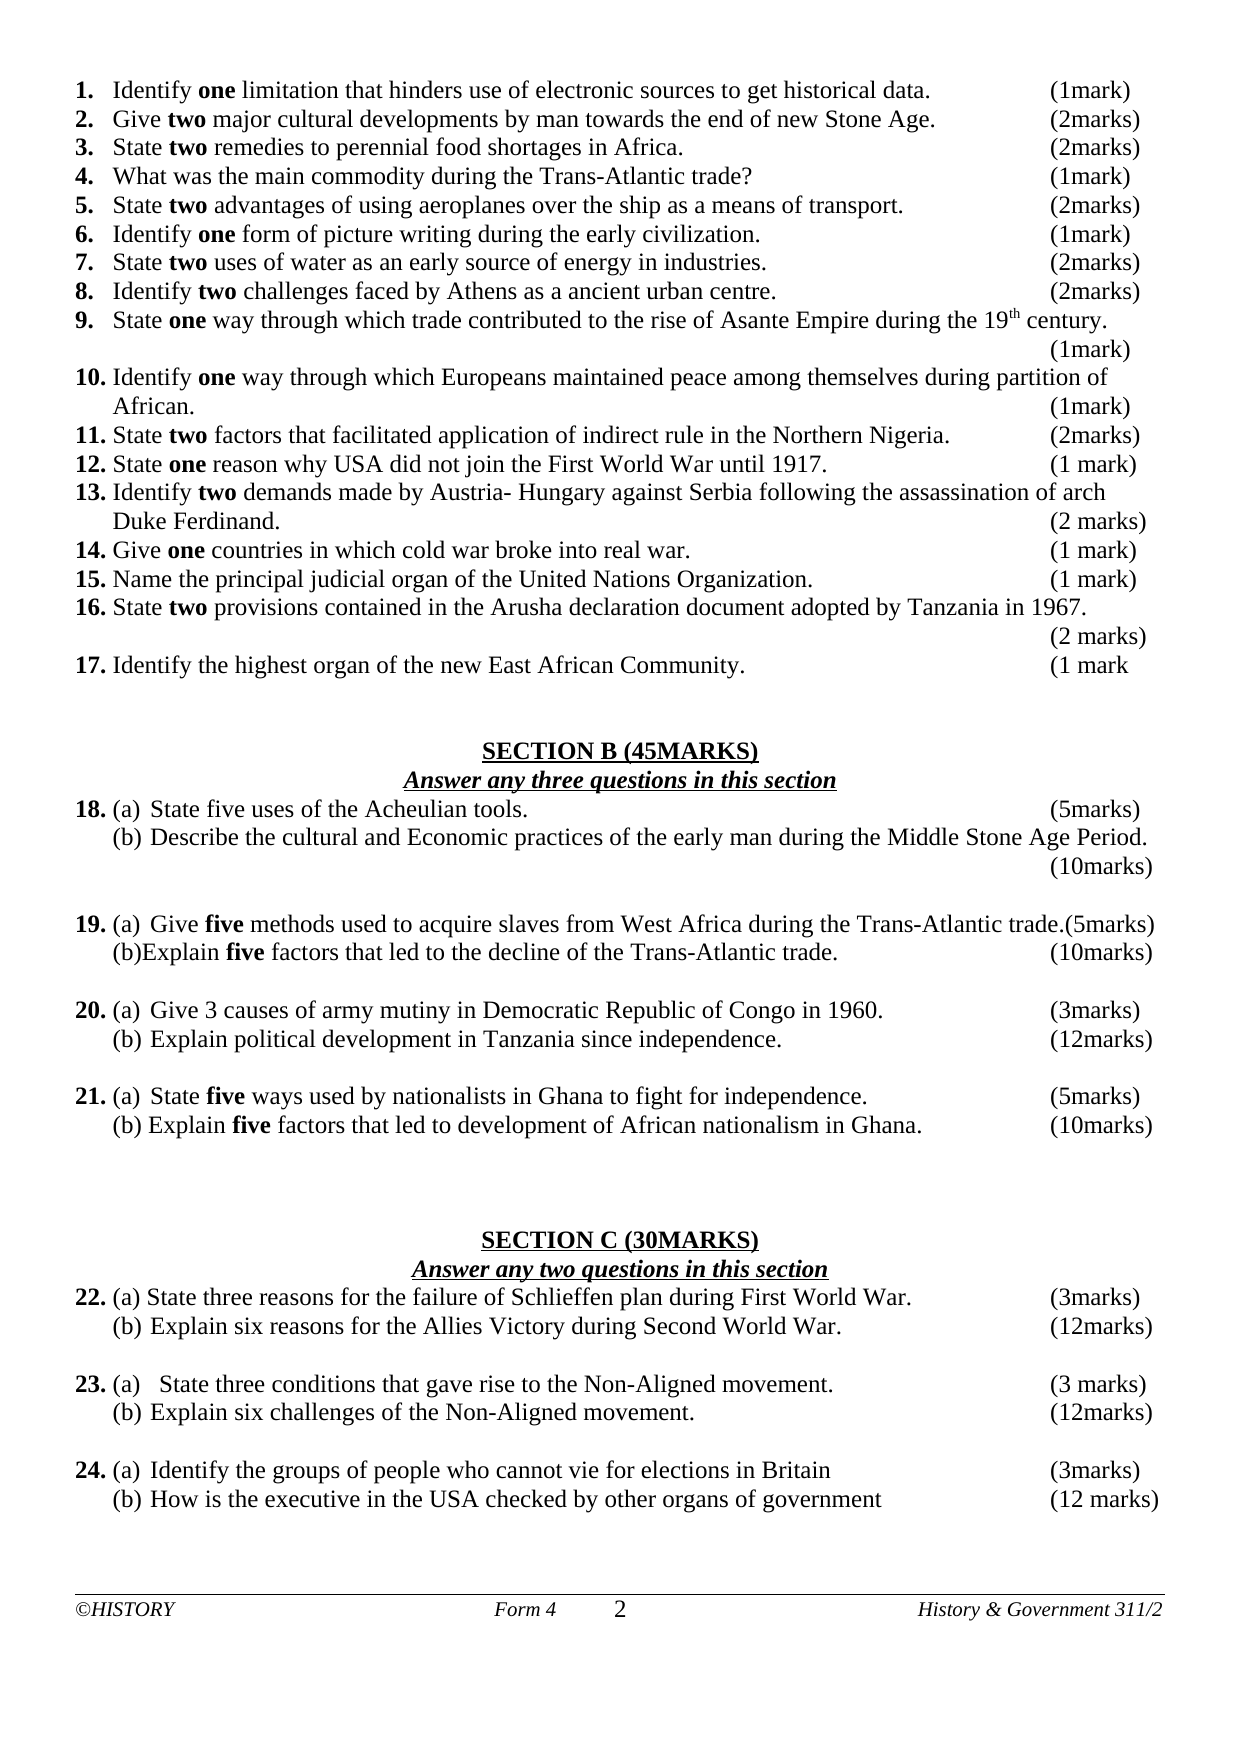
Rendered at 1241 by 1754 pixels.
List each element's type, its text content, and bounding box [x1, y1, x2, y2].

list State one reason why USA did not join the First World War until 1917. (1 mark) [75, 449, 1165, 477]
list Identify one form of picture writing during the early civilization. (1mark) [75, 219, 1165, 247]
list (b) Explain five factors that led to development of African nationalism in Ghana. (10marks) [112, 1110, 1165, 1139]
list State two uses of water as an early source of energy in industries. (2marks) [75, 247, 1165, 276]
list Give one countries in which cold war broke into real war. (1 mark) [75, 535, 1165, 564]
list State one way through which trade contributed to the rise of Asante Empire during the 19th century. [75, 305, 1165, 334]
list What was the main commodity during the Trans-Atlantic trade? (1mark) [75, 161, 1165, 190]
text (b) Explain six reasons for the Allies Victory during Second World War. (12marks) [112, 1311, 1165, 1340]
text (b) Explain six challenges of the Non-Aligned movement. (12marks) [75, 1397, 1165, 1426]
text (1mark) [975, 334, 1165, 362]
list (b)Explain five factors that led to the decline of the Trans-Atlantic trade. (10marks) [112, 937, 1165, 966]
list (a) State three conditions that gave rise to the Non-Aligned movement. (3 marks) [75, 1369, 1165, 1397]
list Identify one limitation that hinders use of electronic sources to get historical data. (1mark) [75, 75, 1165, 104]
list State two factors that facilitated application of indirect rule in the Northern Nigeria. (2marks) [75, 420, 1165, 449]
list Identify two challenges faced by Athens as a ancient urban centre. (2marks) [75, 276, 1165, 305]
list Name the principal judicial organ of the United Nations Organization. (1 mark) [75, 564, 1165, 592]
list (a) Identify the groups of people who cannot vie for elections in Britain (3marks) [75, 1455, 1165, 1484]
text SECTION C (30MARKS) [75, 1225, 1165, 1254]
list Give two major cultural developments by man towards the end of new Stone Age. (2marks) [75, 104, 1165, 132]
list (b) Explain political development in Tanzania since independence. (12marks) [112, 1024, 1165, 1052]
text (b) How is the executive in the USA checked by other organs of government (12 marks) [112, 1484, 1165, 1512]
list Identify two demands made by Austria- Hungary against Serbia following the assassination of arch Duke Ferdinand. (2 marks) [75, 477, 1165, 535]
list (a) Give 3 causes of army mutiny in Democratic Republic of Congo in 1960. (3marks) [75, 995, 1165, 1024]
list (a) State three reasons for the failure of Schlieffen plan during First World War. (3marks) [75, 1282, 1165, 1311]
text Answer any three questions in this section [75, 765, 1165, 794]
text Answer any two questions in this section [75, 1254, 1165, 1282]
list (a) State five ways used by nationalists in Ghana to fight for independence. (5marks) [75, 1081, 1165, 1110]
list (a) State five uses of the Acheulian tools. (5marks) [75, 794, 1165, 822]
list Identify one way through which Europeans maintained peace among themselves during partition of African. (1mark) [75, 362, 1165, 420]
list (a) Give five methods used to acquire slaves from West Africa during the Trans-Atlantic trade.(5marks) [75, 909, 1165, 937]
list State two advantages of using aeroplanes over the ship as a means of transport. (2marks) [75, 190, 1165, 219]
list State two remedies to perennial food shortages in Africa. (2marks) [75, 132, 1165, 161]
list (b) Describe the cultural and Economic practices of the early man during the Middle Stone Age Period. (10marks) [112, 822, 1165, 880]
text SECTION B (45MARKS) [75, 736, 1165, 765]
list State two provisions contained in the Arusha declaration document adopted by Tanzania in 1967. (2 marks) [75, 592, 1165, 650]
list Identify the highest organ of the new East African Community. (1 mark [75, 650, 1165, 679]
